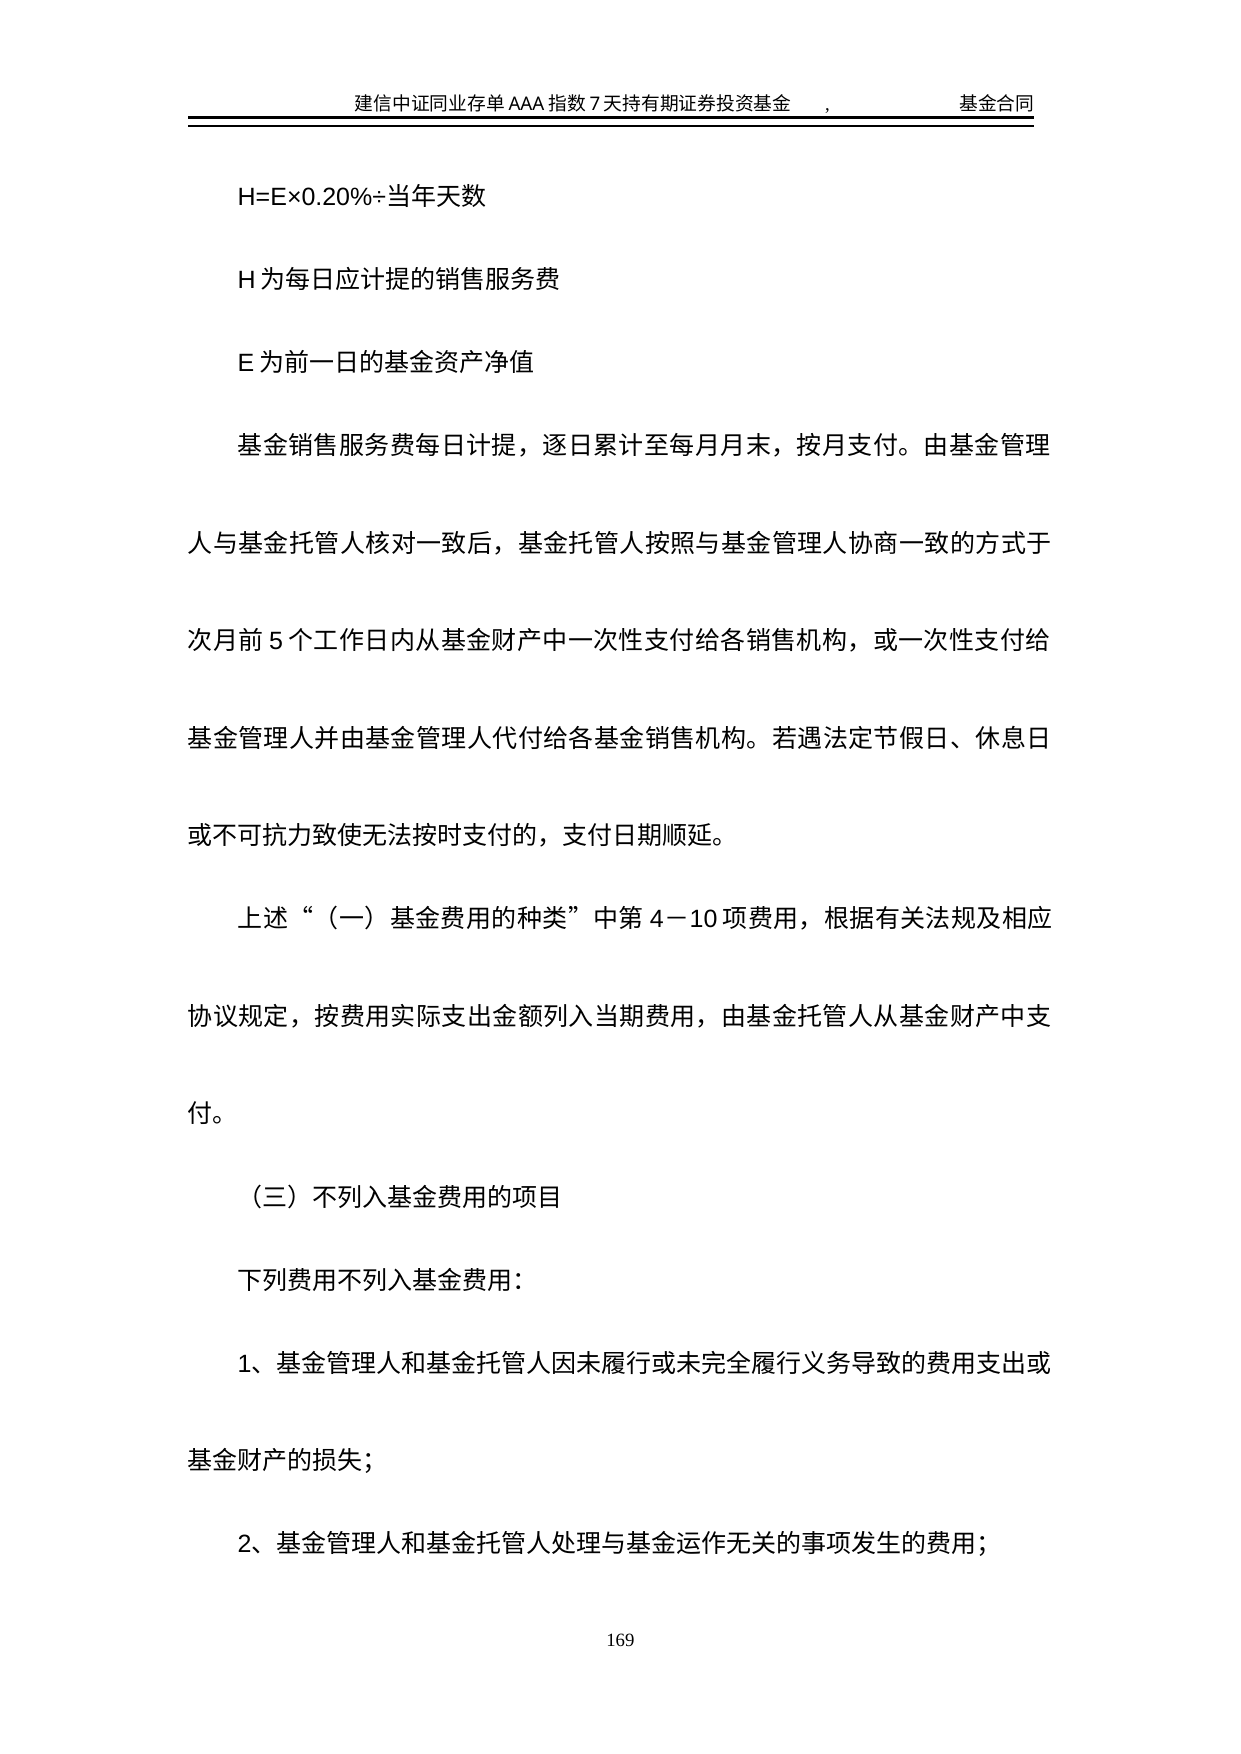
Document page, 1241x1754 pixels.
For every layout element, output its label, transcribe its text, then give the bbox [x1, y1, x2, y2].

text 下列费用不列入基金费用： [187, 1246, 1053, 1311]
text H为每日应计提的销售服务费 [187, 245, 1053, 310]
text 基金销售服务费每日计提，逐日累计至每月月末，按月支付。由基金管理人与基金托管人核对一致后，基金托管人按照与基金管理人协商一致的方式于次月前5个工作日内从基金财产中一次性支付给各销售机构，或一次性支付给基金管理人并由基金管理人代付给各基金销售机构。若遇法定节假日、休息日或不可抗力致使无法按时支付的，支付日期顺延。 [187, 411, 1053, 866]
text E为前一日的基金资产净值 [187, 328, 1053, 393]
text H=E×0.20%÷当年天数 [187, 162, 1053, 227]
text 2、基金管理人和基金托管人处理与基金运作无关的事项发生的费用； [187, 1509, 1053, 1574]
text 上述“（一）基金费用的种类”中第4－10项费用，根据有关法规及相应协议规定，按费用实际支出金额列入当期费用，由基金托管人从基金财产中支付。 [187, 884, 1053, 1144]
text 1、基金管理人和基金托管人因未履行或未完全履行义务导致的费用支出或基金财产的损失； [187, 1329, 1053, 1491]
text （三）不列入基金费用的项目 [187, 1163, 1053, 1228]
